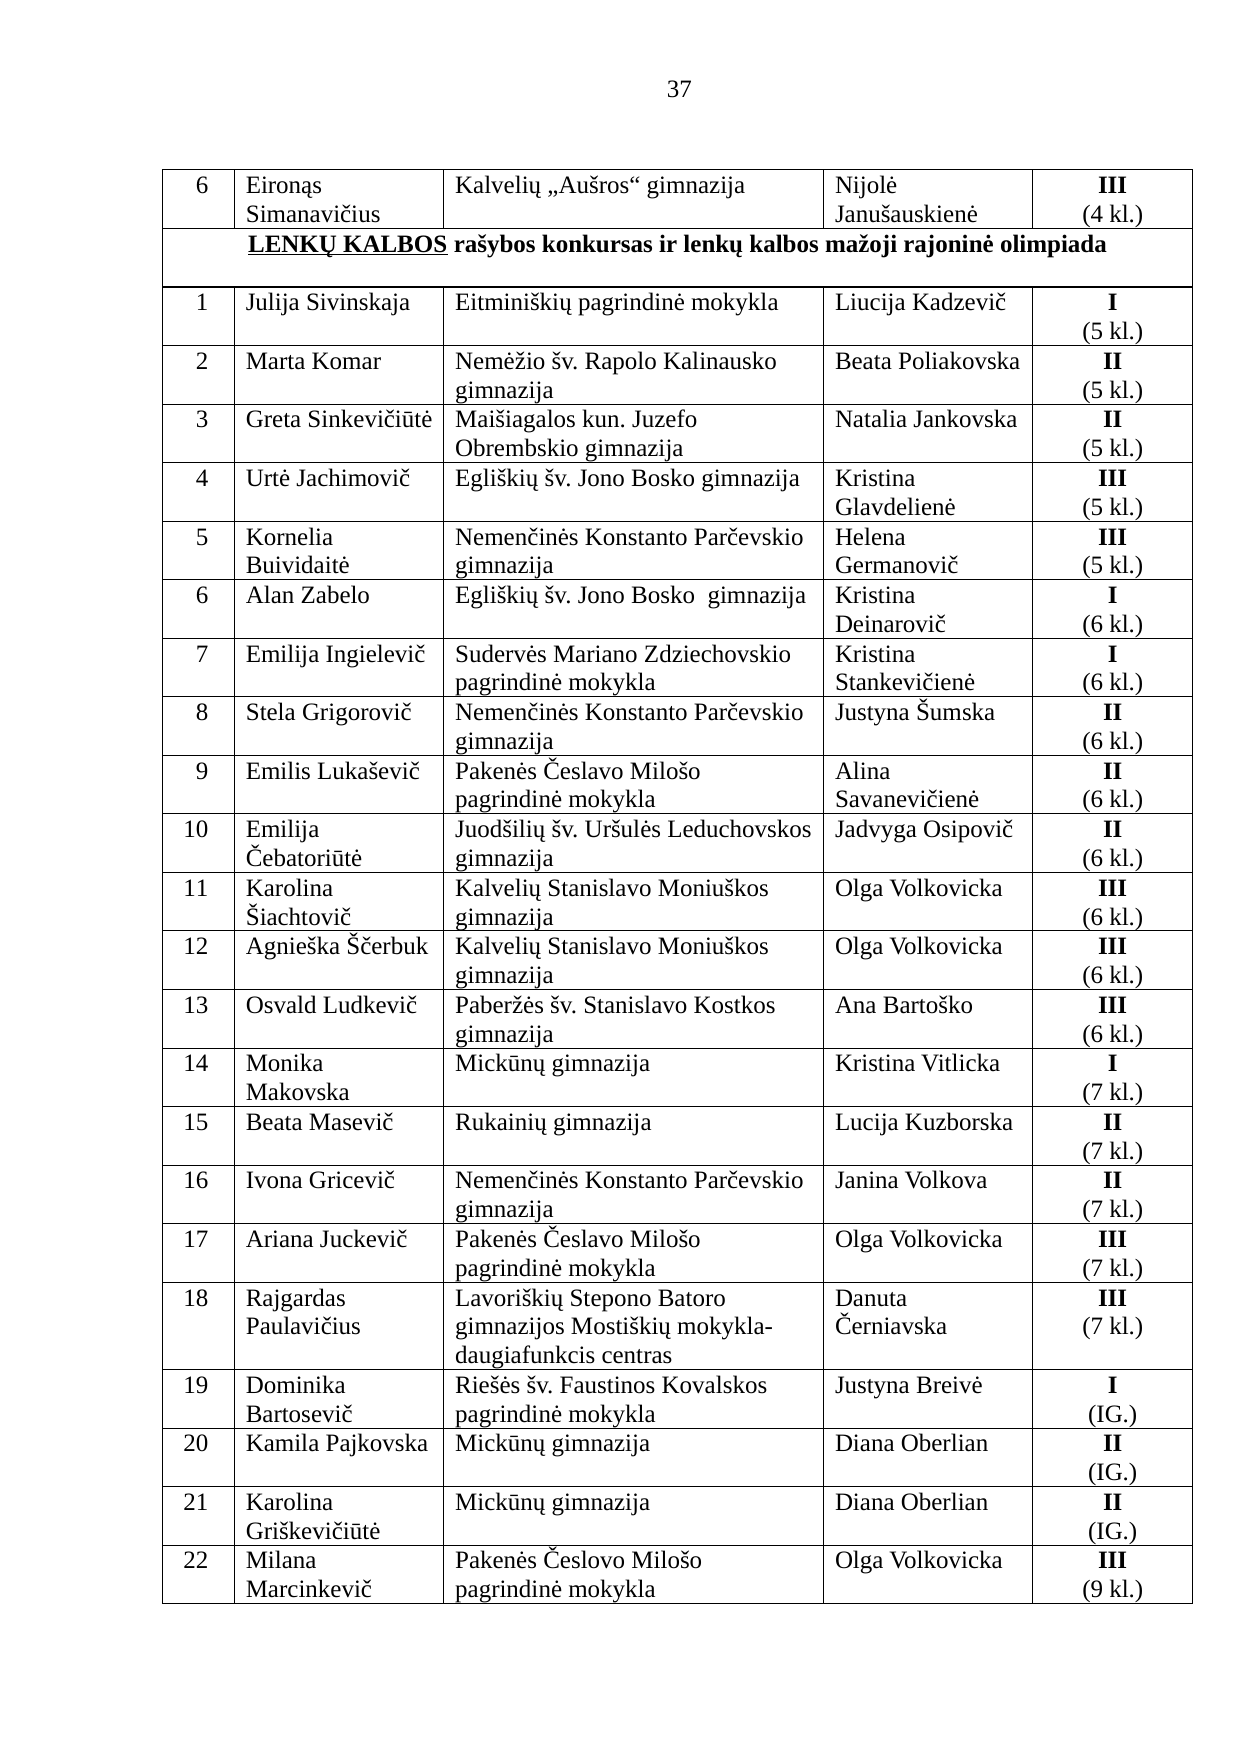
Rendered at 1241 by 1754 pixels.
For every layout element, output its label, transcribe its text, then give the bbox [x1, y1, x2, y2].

table_cell Beata Masevič [235, 1107, 443, 1164]
table_cell Greta Sinkevičiūtė [235, 405, 443, 462]
table_cell II (6 kl.) [1033, 697, 1192, 755]
table_cell Nijolė Janušauskienė [824, 170, 1032, 228]
table_cell Emilija Čebatoriūtė [235, 814, 443, 872]
table_cell Olga Volkovicka [824, 931, 1032, 989]
table_cell Kalvelių Stanislavo Moniuškos gimnazija [444, 931, 823, 989]
table_cell 15 [163, 1107, 234, 1164]
table_cell Kornelia Buividaitė [235, 522, 443, 579]
table_cell 18 [163, 1283, 234, 1369]
table_cell 12 [163, 931, 234, 989]
table_cell III (9 kl.) [1033, 1546, 1192, 1603]
table_cell 21 [163, 1487, 234, 1544]
table_cell Rukainių gimnazija [444, 1107, 823, 1164]
table_cell III (6 kl.) [1033, 990, 1192, 1047]
table_cell 20 [163, 1429, 234, 1486]
table_cell II (7 kl.) [1033, 1166, 1192, 1223]
table_cell III (4 kl.) [1033, 170, 1192, 228]
table_cell Dominika Bartosevič [235, 1370, 443, 1427]
table_cell Beata Poliakovska [824, 346, 1032, 403]
table_cell Monika Makovska [235, 1049, 443, 1106]
table_cell Eironąs Simanavičius [235, 170, 443, 228]
table_cell 13 [163, 990, 234, 1047]
table_cell Kristina Glavdelienė [824, 463, 1032, 521]
table_cell Marta Komar [235, 346, 443, 403]
table_cell Rajgardas Paulavičius [235, 1283, 443, 1369]
table_cell Sudervės Mariano Zdziechovskio pagrindinė mokykla [444, 639, 823, 696]
table_cell Ariana Juckevič [235, 1224, 443, 1282]
table_cell Helena Germanovič [824, 522, 1032, 579]
table_cell I (5 kl.) [1033, 288, 1192, 345]
table_cell I (6 kl.) [1033, 639, 1192, 696]
table_cell Pakenės Česlovo Milošo pagrindinė mokykla [444, 1546, 823, 1603]
table_cell Mickūnų gimnazija [444, 1049, 823, 1106]
table_cell Olga Volkovicka [824, 1546, 1032, 1603]
table_cell III (5 kl.) [1033, 463, 1192, 521]
table_cell Ivona Gricevič [235, 1166, 443, 1223]
table_cell Riešės šv. Faustinos Kovalskos pagrindinė mokykla [444, 1370, 823, 1427]
table_cell 5 [163, 522, 234, 579]
table_cell Pakenės Česlavo Milošo pagrindinė mokykla [444, 756, 823, 813]
table_cell 16 [163, 1166, 234, 1223]
table_cell Justyna Šumska [824, 697, 1032, 755]
table_cell II (6 kl.) [1033, 814, 1192, 872]
table_cell 7 [163, 639, 234, 696]
table_cell Eitminiškių pagrindinė mokykla [444, 288, 823, 345]
table_cell 6 [163, 580, 234, 638]
table_cell 10 [163, 814, 234, 872]
table_cell Paberžės šv. Stanislavo Kostkos gimnazija [444, 990, 823, 1047]
table_cell Alan Zabelo [235, 580, 443, 638]
table_cell 9 [163, 756, 234, 813]
table_cell I (6 kl.) [1033, 580, 1192, 638]
table_cell Emilija Ingielevič [235, 639, 443, 696]
table_cell Mickūnų gimnazija [444, 1487, 823, 1544]
table_cell Nemėžio šv. Rapolo Kalinausko gimnazija [444, 346, 823, 403]
table_cell II (7 kl.) [1033, 1107, 1192, 1164]
table_cell Natalia Jankovska [824, 405, 1032, 462]
table_cell Urtė Jachimovič [235, 463, 443, 521]
table_cell Jadvyga Osipovič [824, 814, 1032, 872]
table_cell II (6 kl.) [1033, 756, 1192, 813]
table_cell Karolina Griškevičiūtė [235, 1487, 443, 1544]
table_cell Lavoriškių Stepono Batoro gimnazijos Mostiškių mokykla-daugiafunkcis centras [444, 1283, 823, 1369]
table_cell Kristina Vitlicka [824, 1049, 1032, 1106]
table_cell 14 [163, 1049, 234, 1106]
table_cell Kalvelių „Aušros“ gimnazija [444, 170, 823, 228]
table_cell II (5 kl.) [1033, 405, 1192, 462]
table_cell Egliškių šv. Jono Bosko gimnazija [444, 580, 823, 638]
table_cell 17 [163, 1224, 234, 1282]
table_cell Olga Volkovicka [824, 873, 1032, 930]
table_cell Karolina Šiachtovič [235, 873, 443, 930]
table_cell II (5 kl.) [1033, 346, 1192, 403]
table_cell 3 [163, 405, 234, 462]
table_cell 19 [163, 1370, 234, 1427]
table_cell Kamila Pajkovska [235, 1429, 443, 1486]
table_cell LENKŲ KALBOS rašybos konkursas ir lenkų kalbos mažoji rajoninė olimpiada [163, 229, 1192, 286]
table_cell III (7 kl.) [1033, 1283, 1192, 1369]
table_cell Justyna Breivė [824, 1370, 1032, 1427]
table_cell Diana Oberlian [824, 1487, 1032, 1544]
table_cell Julija Sivinskaja [235, 288, 443, 345]
table_cell III (6 kl.) [1033, 931, 1192, 989]
table_cell Nemenčinės Konstanto Parčevskio gimnazija [444, 697, 823, 755]
table_cell Egliškių šv. Jono Bosko gimnazija [444, 463, 823, 521]
table_cell I (7 kl.) [1033, 1049, 1192, 1106]
table_cell Ana Bartoško [824, 990, 1032, 1047]
table_cell Pakenės Česlavo Milošo pagrindinė mokykla [444, 1224, 823, 1282]
table_cell Stela Grigorovič [235, 697, 443, 755]
table_cell Janina Volkova [824, 1166, 1032, 1223]
table_cell Emilis Lukaševič [235, 756, 443, 813]
table_cell III (7 kl.) [1033, 1224, 1192, 1282]
table_cell III (5 kl.) [1033, 522, 1192, 579]
table_cell 11 [163, 873, 234, 930]
table_cell II (IG.) [1033, 1487, 1192, 1544]
table_cell Kristina Deinarovič [824, 580, 1032, 638]
table_cell Alina Savanevičienė [824, 756, 1032, 813]
table_cell Lucija Kuzborska [824, 1107, 1032, 1164]
table_cell Kristina Stankevičienė [824, 639, 1032, 696]
table_cell Diana Oberlian [824, 1429, 1032, 1486]
table_cell Nemenčinės Konstanto Parčevskio gimnazija [444, 522, 823, 579]
table_cell III (6 kl.) [1033, 873, 1192, 930]
table_cell Milana Marcinkevič [235, 1546, 443, 1603]
table_cell Juodšilių šv. Uršulės Leduchovskos gimnazija [444, 814, 823, 872]
table_cell I (IG.) [1033, 1370, 1192, 1427]
table_cell Liucija Kadzevič [824, 288, 1032, 345]
table_cell 4 [163, 463, 234, 521]
table_cell Maišiagalos kun. Juzefo Obrembskio gimnazija [444, 405, 823, 462]
table_cell Osvald Ludkevič [235, 990, 443, 1047]
table_cell 2 [163, 346, 234, 403]
table_cell Kalvelių Stanislavo Moniuškos gimnazija [444, 873, 823, 930]
table_cell Danuta Černiavska [824, 1283, 1032, 1369]
table_cell 8 [163, 697, 234, 755]
table_cell 6 [163, 170, 234, 228]
table_cell Olga Volkovicka [824, 1224, 1032, 1282]
table_cell II (IG.) [1033, 1429, 1192, 1486]
table_cell 1 [163, 288, 234, 345]
table_cell Mickūnų gimnazija [444, 1429, 823, 1486]
table_cell Nemenčinės Konstanto Parčevskio gimnazija [444, 1166, 823, 1223]
table_cell Agnieška Ščerbuk [235, 931, 443, 989]
table_cell 22 [163, 1546, 234, 1603]
